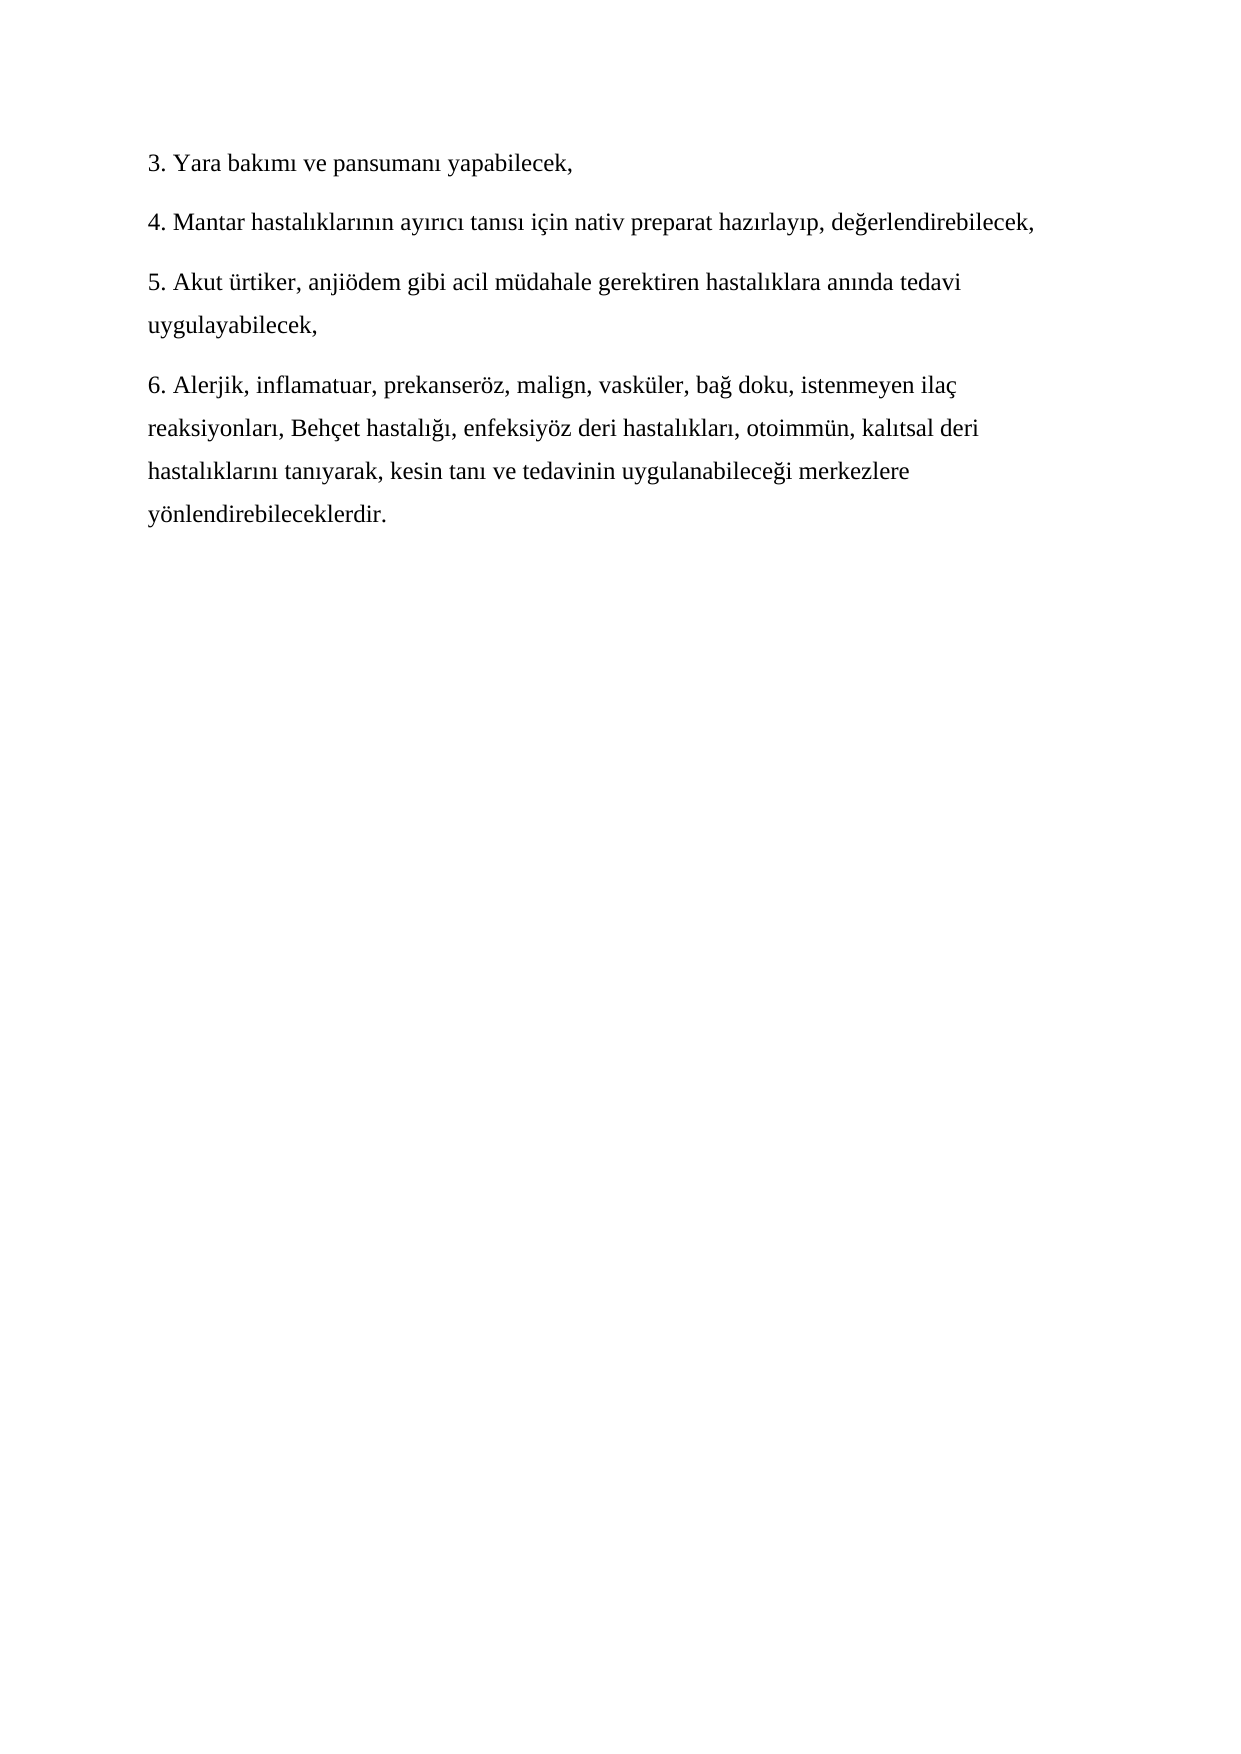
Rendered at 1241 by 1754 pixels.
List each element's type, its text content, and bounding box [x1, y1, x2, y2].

text 4. Mantar hastalıklarının ayırıcı tanısı için nativ preparat hazırlayıp, değerlendirebilecek, [148, 207, 1093, 236]
text 6. Alerjik, inflamatuar, prekanseröz, malign, vasküler, bağ doku, istenmeyen ilaç reaksiyonları, Behçet hastalığı, enfeksiyöz deri hastalıkları, otoimmün, kalıtsal deri hastalıklarını tanıyarak, kesin tanı ve tedavinin uygulanabileceği merkezlere yönlendirebileceklerdir. [148, 370, 1093, 528]
text 5. Akut ürtiker, anjiödem gibi acil müdahale gerektiren hastalıklara anında tedavi uygulayabilecek, [148, 267, 1093, 339]
text 3. Yara bakımı ve pansumanı yapabilecek, [148, 148, 1093, 176]
